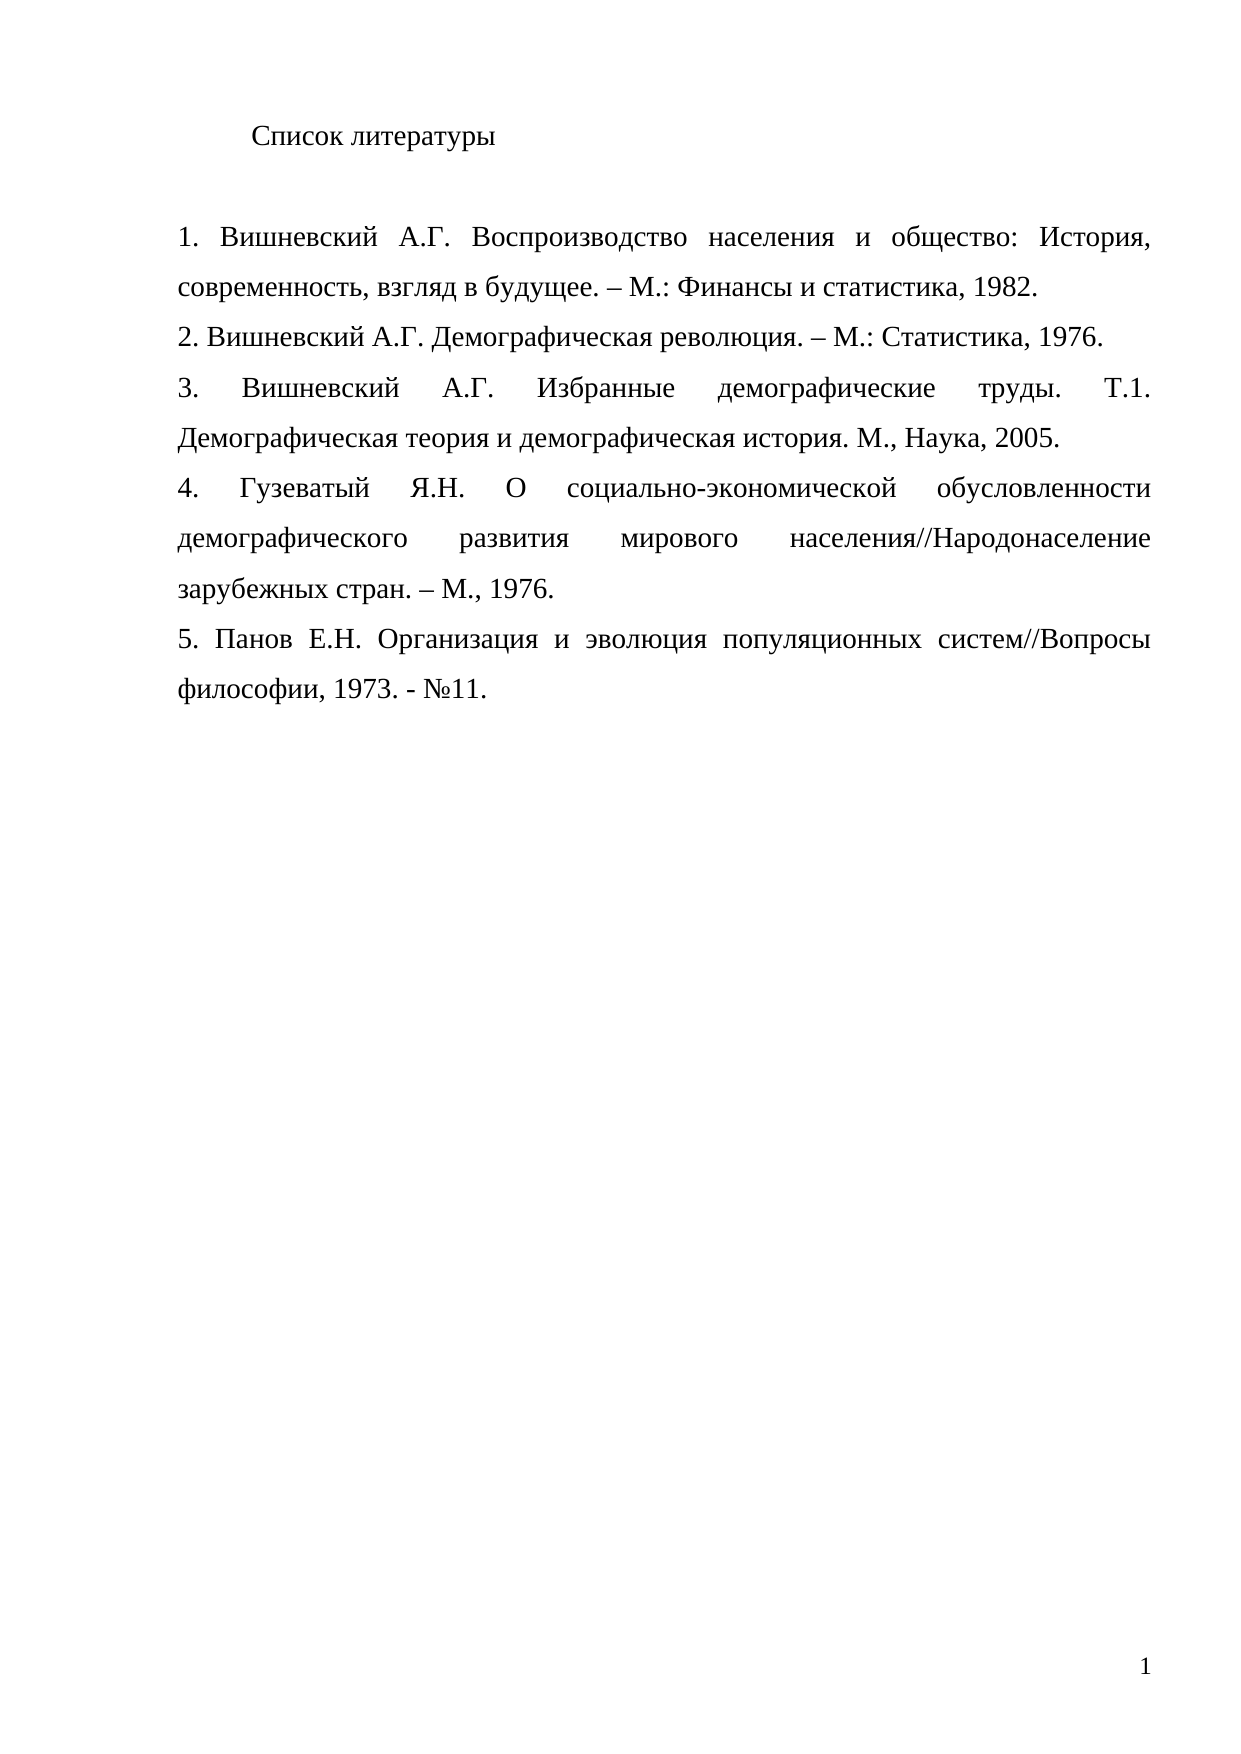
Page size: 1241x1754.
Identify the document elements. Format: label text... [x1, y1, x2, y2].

text 5. Панов Е.Н. Организация и эволюция популяционных систем//Вопросы философии, 1973. - №11. [177, 621, 1152, 705]
text 3. Вишневский А.Г. Избранные демографические труды. Т.1. Демографическая теория и демографическая история. М., Наука, 2005. [177, 370, 1152, 453]
text 2. Вишневский А.Г. Демографическая революция. – М.: Статистика, 1976. [177, 319, 1152, 353]
text 1. Вишневский А.Г. Воспроизводство населения и общество: История, современность, взгляд в будущее. – М.: Финансы и статистика, 1982. [177, 219, 1152, 303]
text 4. Гузеватый Я.Н. О социально-экономической обусловленности демографического развития мирового населения//Народонаселение зарубежных стран. – М., 1976. [177, 470, 1152, 604]
text Список литературы [177, 118, 1152, 152]
